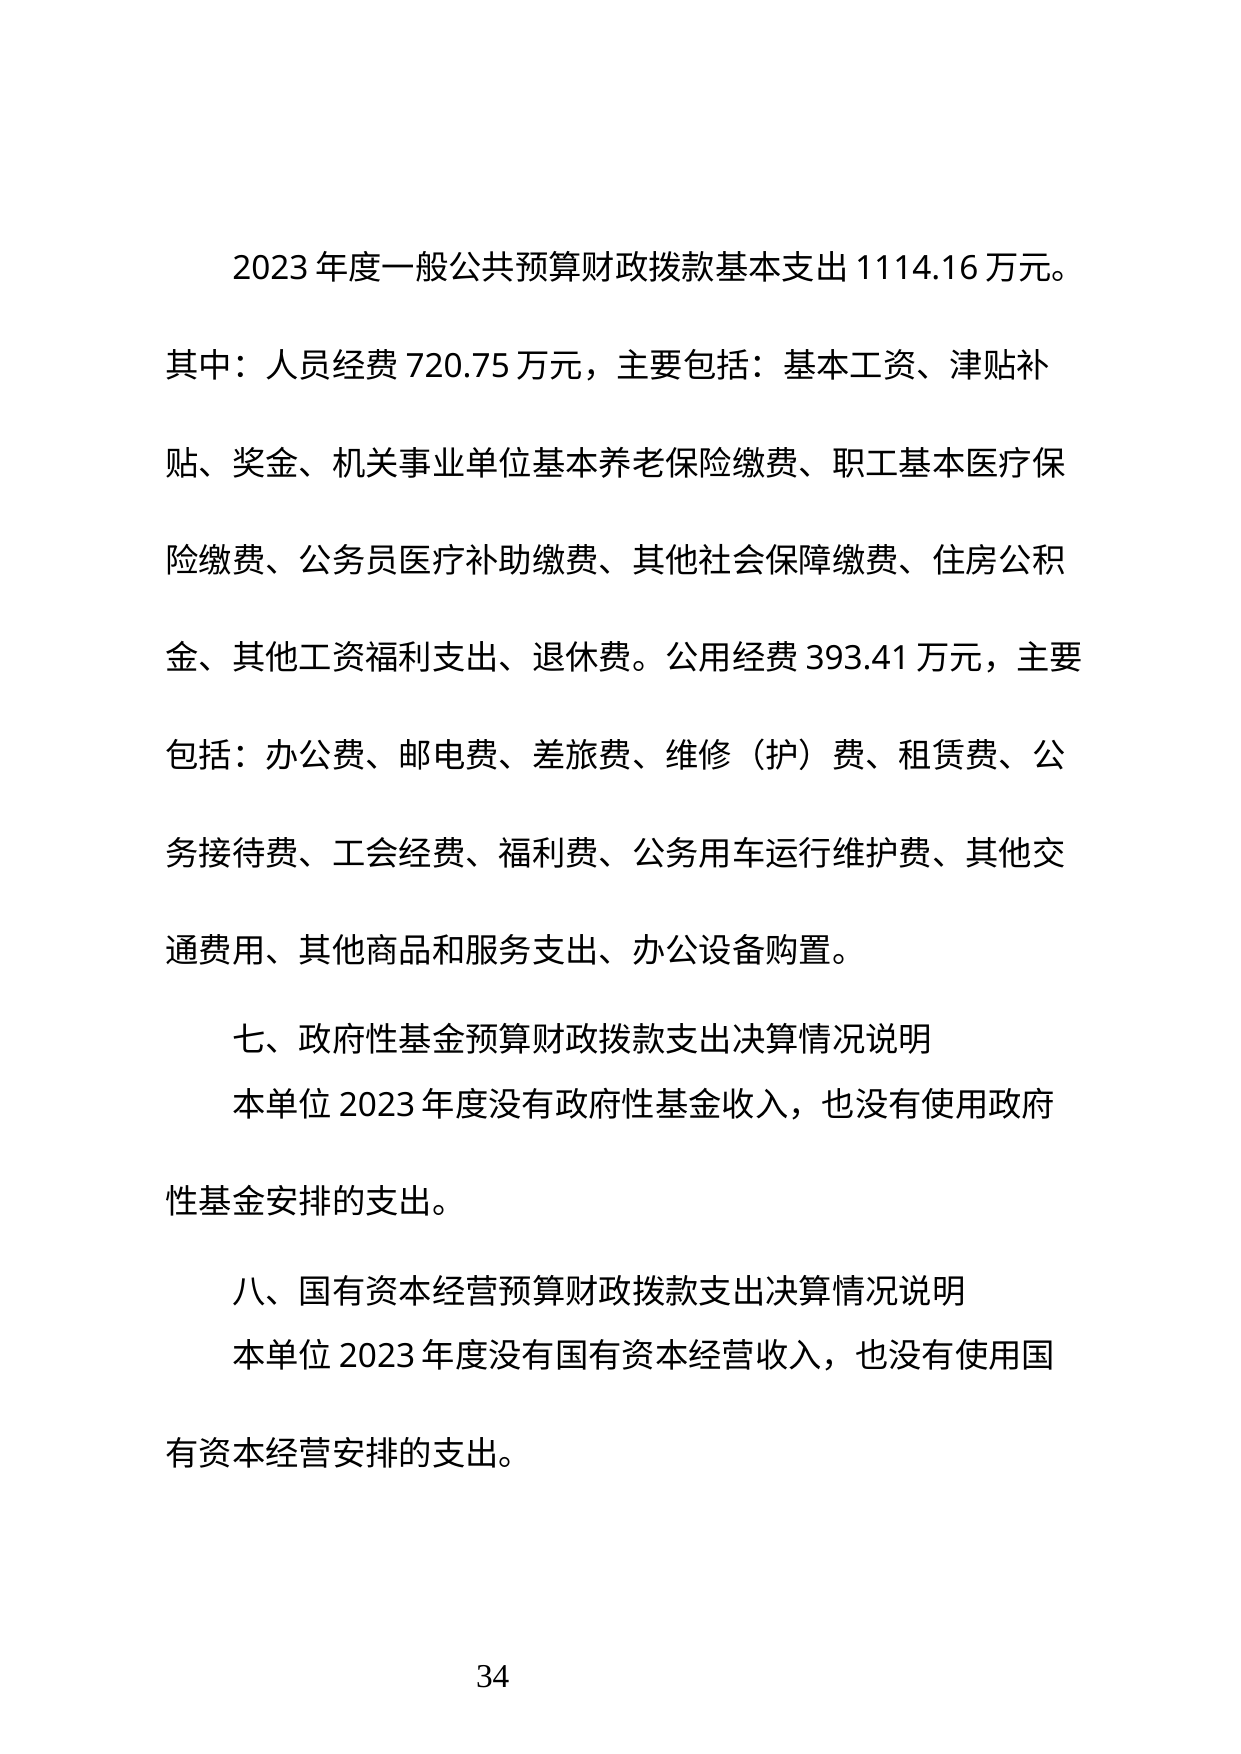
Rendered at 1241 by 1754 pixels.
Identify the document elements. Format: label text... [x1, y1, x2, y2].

text 2023年度一般公共预算财政拨款基本支出1114.16万元。其中：人员经费720.75万元，主要包括：基本工资、津贴补贴、奖金、机关事业单位基本养老保险缴费、职工基本医疗保险缴费、公务员医疗补助缴费、其他社会保障缴费、住房公积金、其他工资福利支出、退休费。公用经费393.41万元，主要包括：办公费、邮电费、差旅费、维修（护）费、租赁费、公务接待费、工会经费、福利费、公务用车运行维护费、其他交通费用、其他商品和服务支出、办公设备购置。 [165, 233, 1087, 980]
text 八、国有资本经营预算财政拨款支出决算情况说明 [165, 1256, 1087, 1321]
text 本单位2023年度没有国有资本经营收入，也没有使用国有资本经营安排的支出。 [165, 1321, 1087, 1483]
text 本单位2023年度没有政府性基金收入，也没有使用政府性基金安排的支出。 [165, 1069, 1087, 1232]
text 七、政府性基金预算财政拨款支出决算情况说明 [165, 1004, 1087, 1069]
